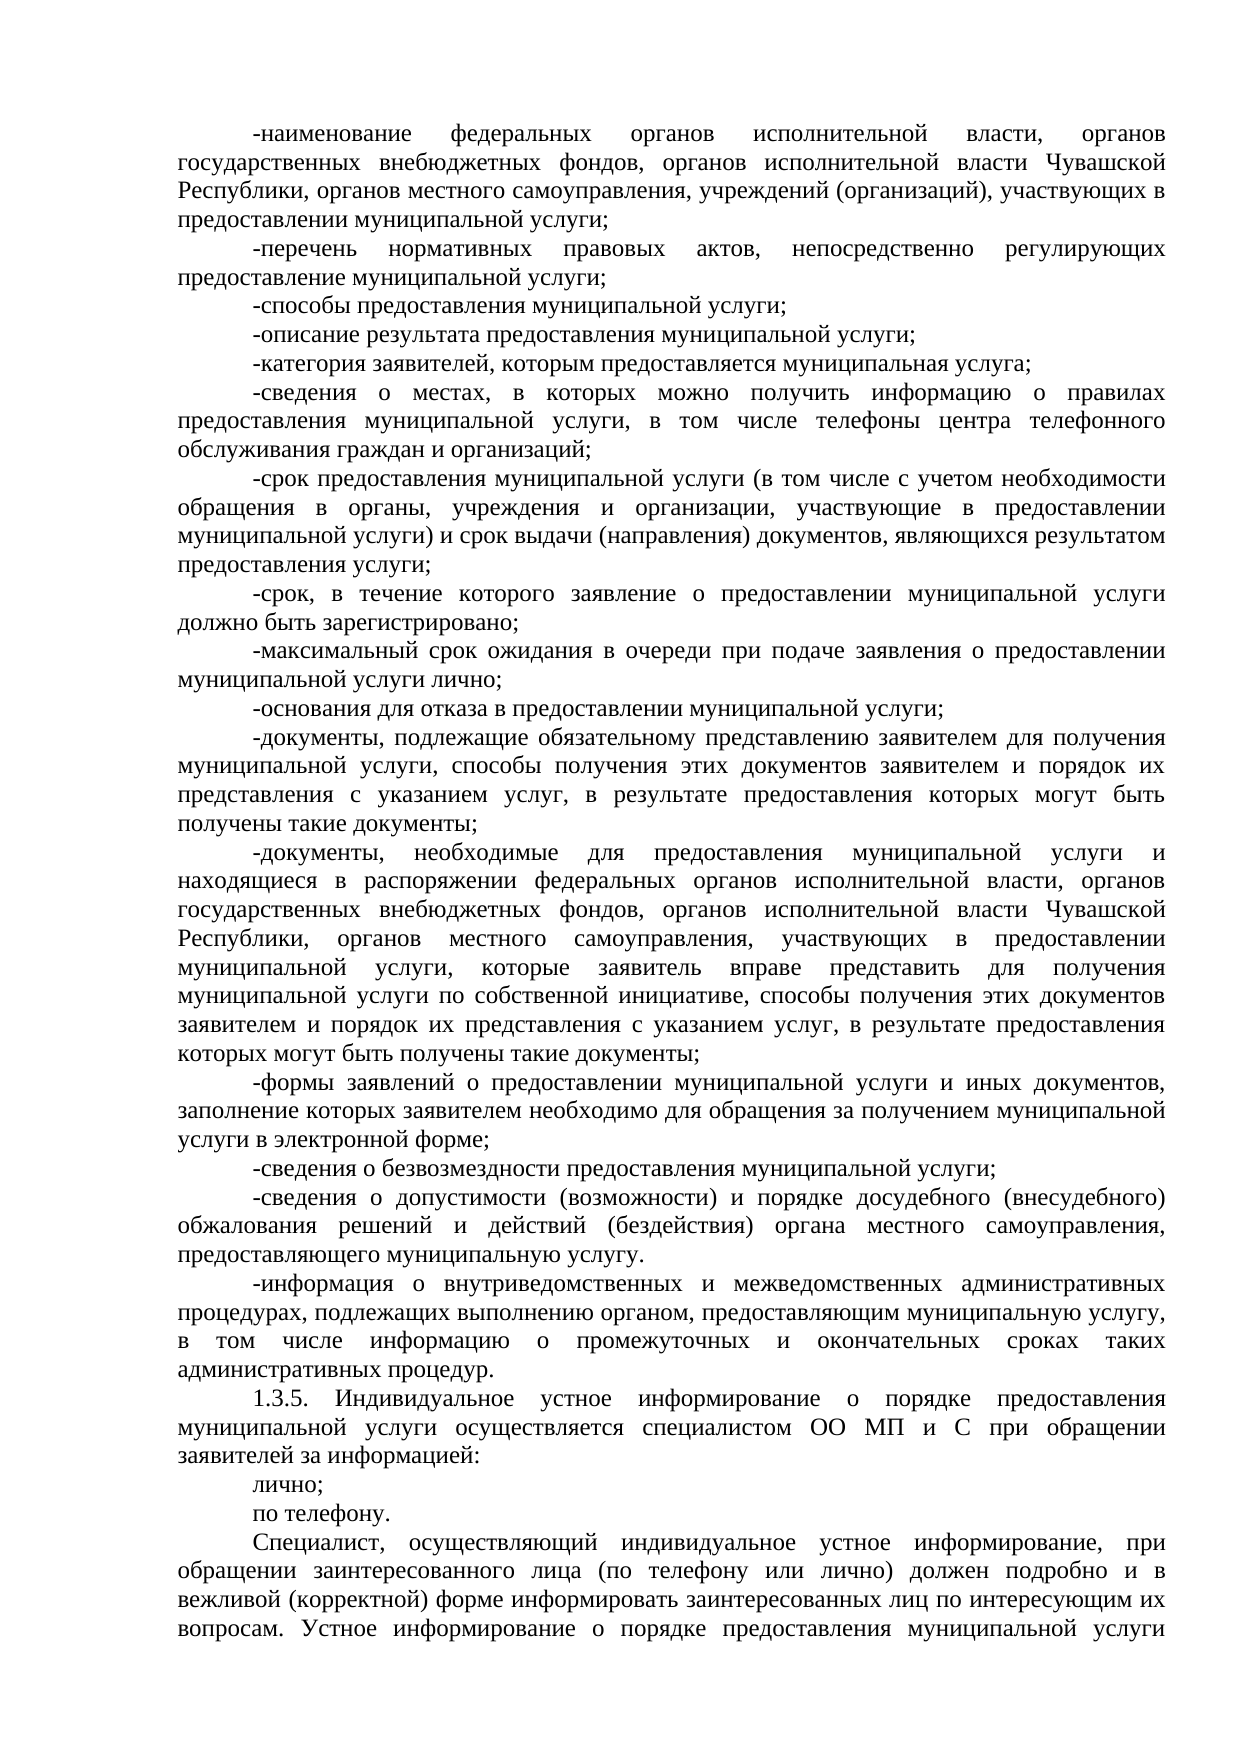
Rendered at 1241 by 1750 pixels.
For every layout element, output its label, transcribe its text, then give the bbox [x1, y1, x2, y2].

text -срок предоставления муниципальной услуги (в том числе с учетом необходимости обращения в органы, учреждения и организации, участвующие в предоставлении муниципальной услуги) и срок выдачи (направления) документов, являющихся результатом предоставления услуги; [177, 463, 1166, 578]
text -формы заявлений о предоставлении муниципальной услуги и иных документов, заполнение которых заявителем необходимо для обращения за получением муниципальной услуги в электронной форме; [177, 1067, 1166, 1153]
text -сведения о допустимости (возможности) и порядке досудебного (внесудебного) обжалования решений и действий (бездействия) органа местного самоуправления, предоставляющего муниципальную услугу. [177, 1182, 1166, 1268]
text -срок, в течение которого заявление о предоставлении муниципальной услуги должно быть зарегистрировано; [177, 578, 1166, 636]
text -документы, подлежащие обязательному представлению заявителем для получения муниципальной услуги, способы получения этих документов заявителем и порядок их представления с указанием услуг, в результате предоставления которых могут быть получены такие документы; [177, 722, 1166, 837]
text -документы, необходимые для предоставления муниципальной услуги и находящиеся в распоряжении федеральных органов исполнительной власти, органов государственных внебюджетных фондов, органов исполнительной власти Чувашской Республики, органов местного самоуправления, участвующих в предоставлении муниципальной услуги, которые заявитель вправе представить для получения муниципальной услуги по собственной инициативе, способы получения этих документов заявителем и порядок их представления с указанием услуг, в результате предоставления которых могут быть получены такие документы; [177, 837, 1166, 1067]
text -основания для отказа в предоставлении муниципальной услуги; [177, 693, 1166, 722]
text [177, 1527, 1166, 1642]
text -способы предоставления муниципальной услуги; [177, 291, 1166, 319]
text -описание результата предоставления муниципальной услуги; [177, 319, 1166, 348]
text по телефону. [177, 1498, 1166, 1527]
text -сведения о безвозмездности предоставления муниципальной услуги; [177, 1153, 1166, 1182]
text -максимальный срок ожидания в очереди при подаче заявления о предоставлении муниципальной услуги лично; [177, 636, 1166, 693]
text лично; [177, 1469, 1166, 1498]
text -категория заявителей, которым предоставляется муниципальная услуга; [177, 348, 1166, 377]
text -перечень нормативных правовых актов, непосредственно регулирующих предоставление муниципальной услуги; [177, 233, 1166, 291]
text -информация о внутриведомственных и межведомственных административных процедурах, подлежащих выполнению органом, предоставляющим муниципальную услугу, в том числе информацию о промежуточных и окончательных сроках таких административных процедур. [177, 1268, 1166, 1383]
text 1.3.5. Индивидуальное устное информирование о порядке предоставления муниципальной услуги осуществляется специалистом ОО МП и С при обращении заявителей за информацией: [177, 1383, 1166, 1469]
text -наименование федеральных органов исполнительной власти, органов государственных внебюджетных фондов, органов исполнительной власти Чувашской Республики, органов местного самоуправления, учреждений (организаций), участвующих в предоставлении муниципальной услуги; [177, 118, 1166, 233]
text -сведения о местах, в которых можно получить информацию о правилах предоставления муниципальной услуги, в том числе телефоны центра телефонного обслуживания граждан и организаций; [177, 377, 1166, 463]
